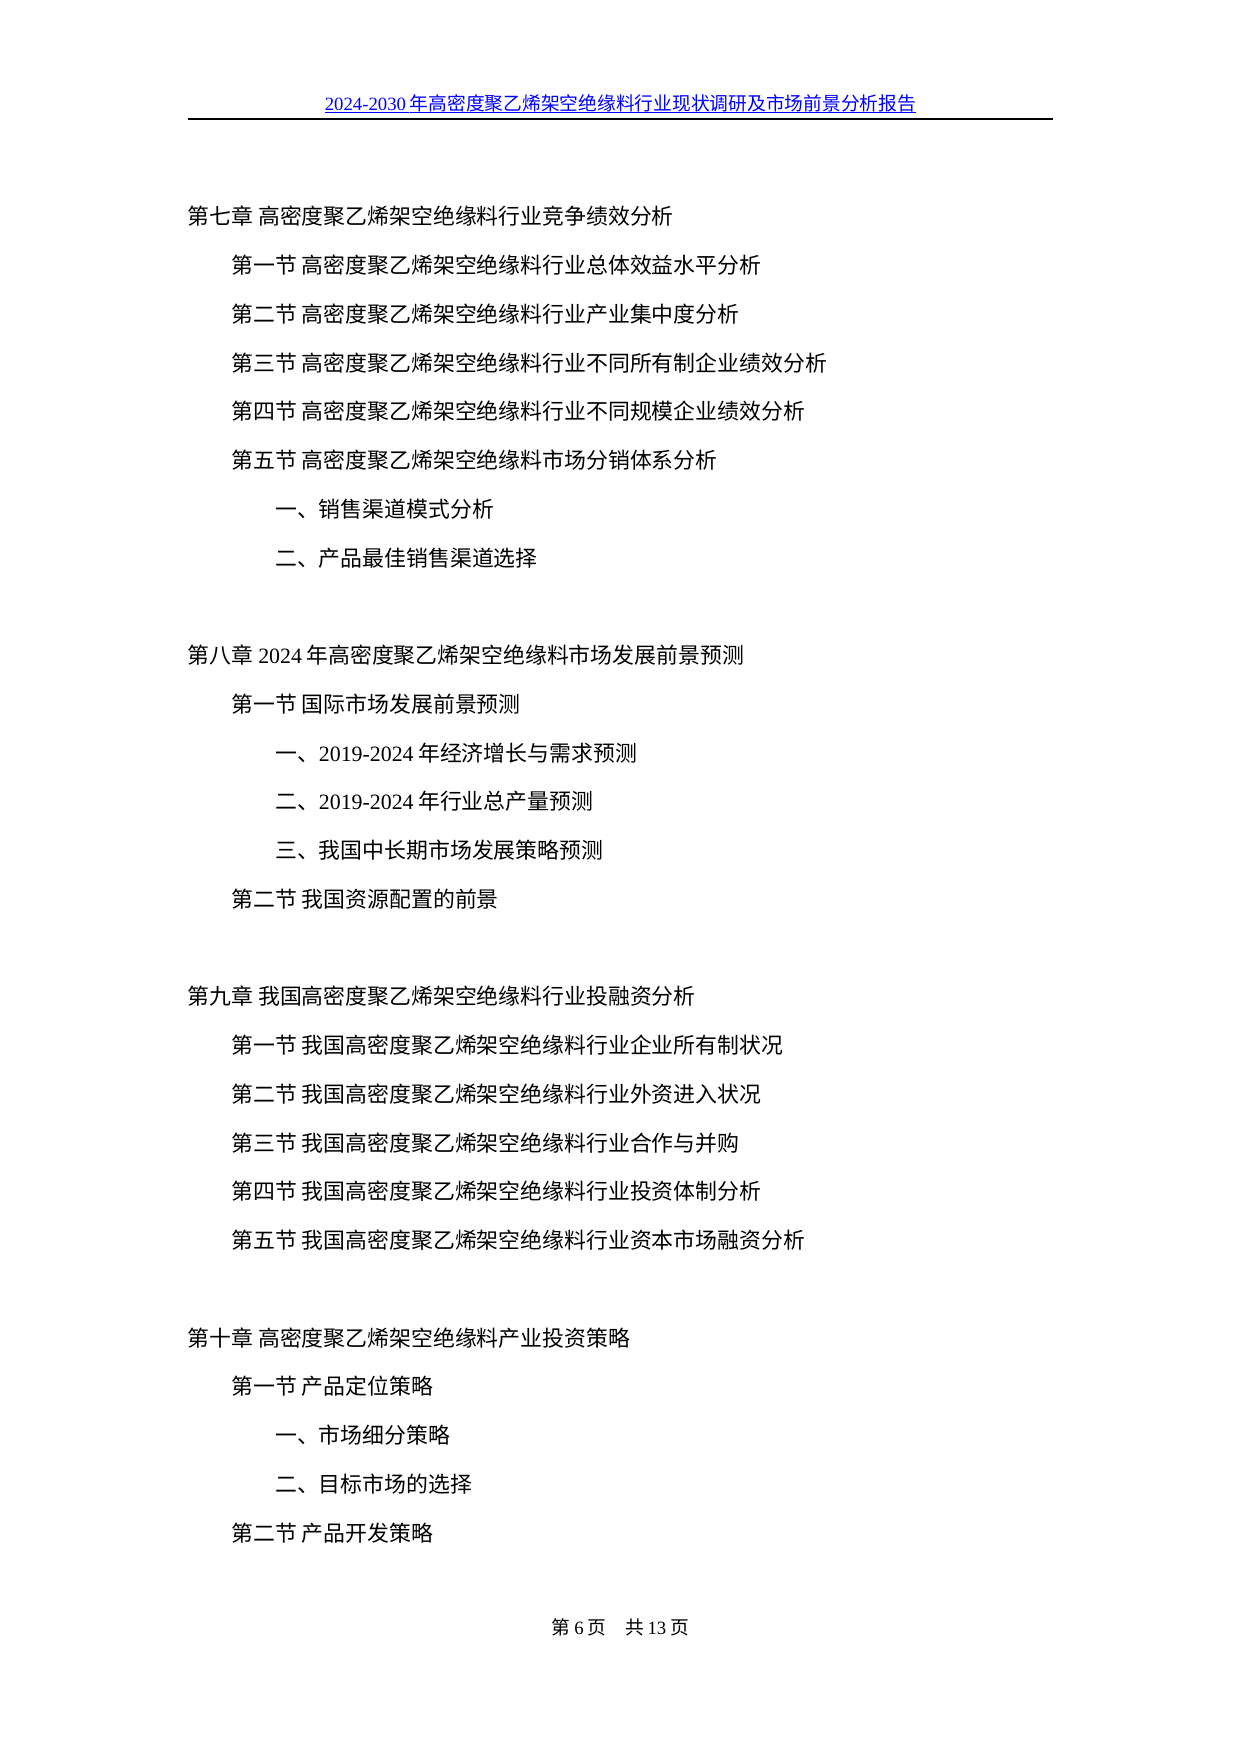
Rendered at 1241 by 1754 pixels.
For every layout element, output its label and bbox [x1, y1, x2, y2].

text [187, 150, 1053, 1548]
